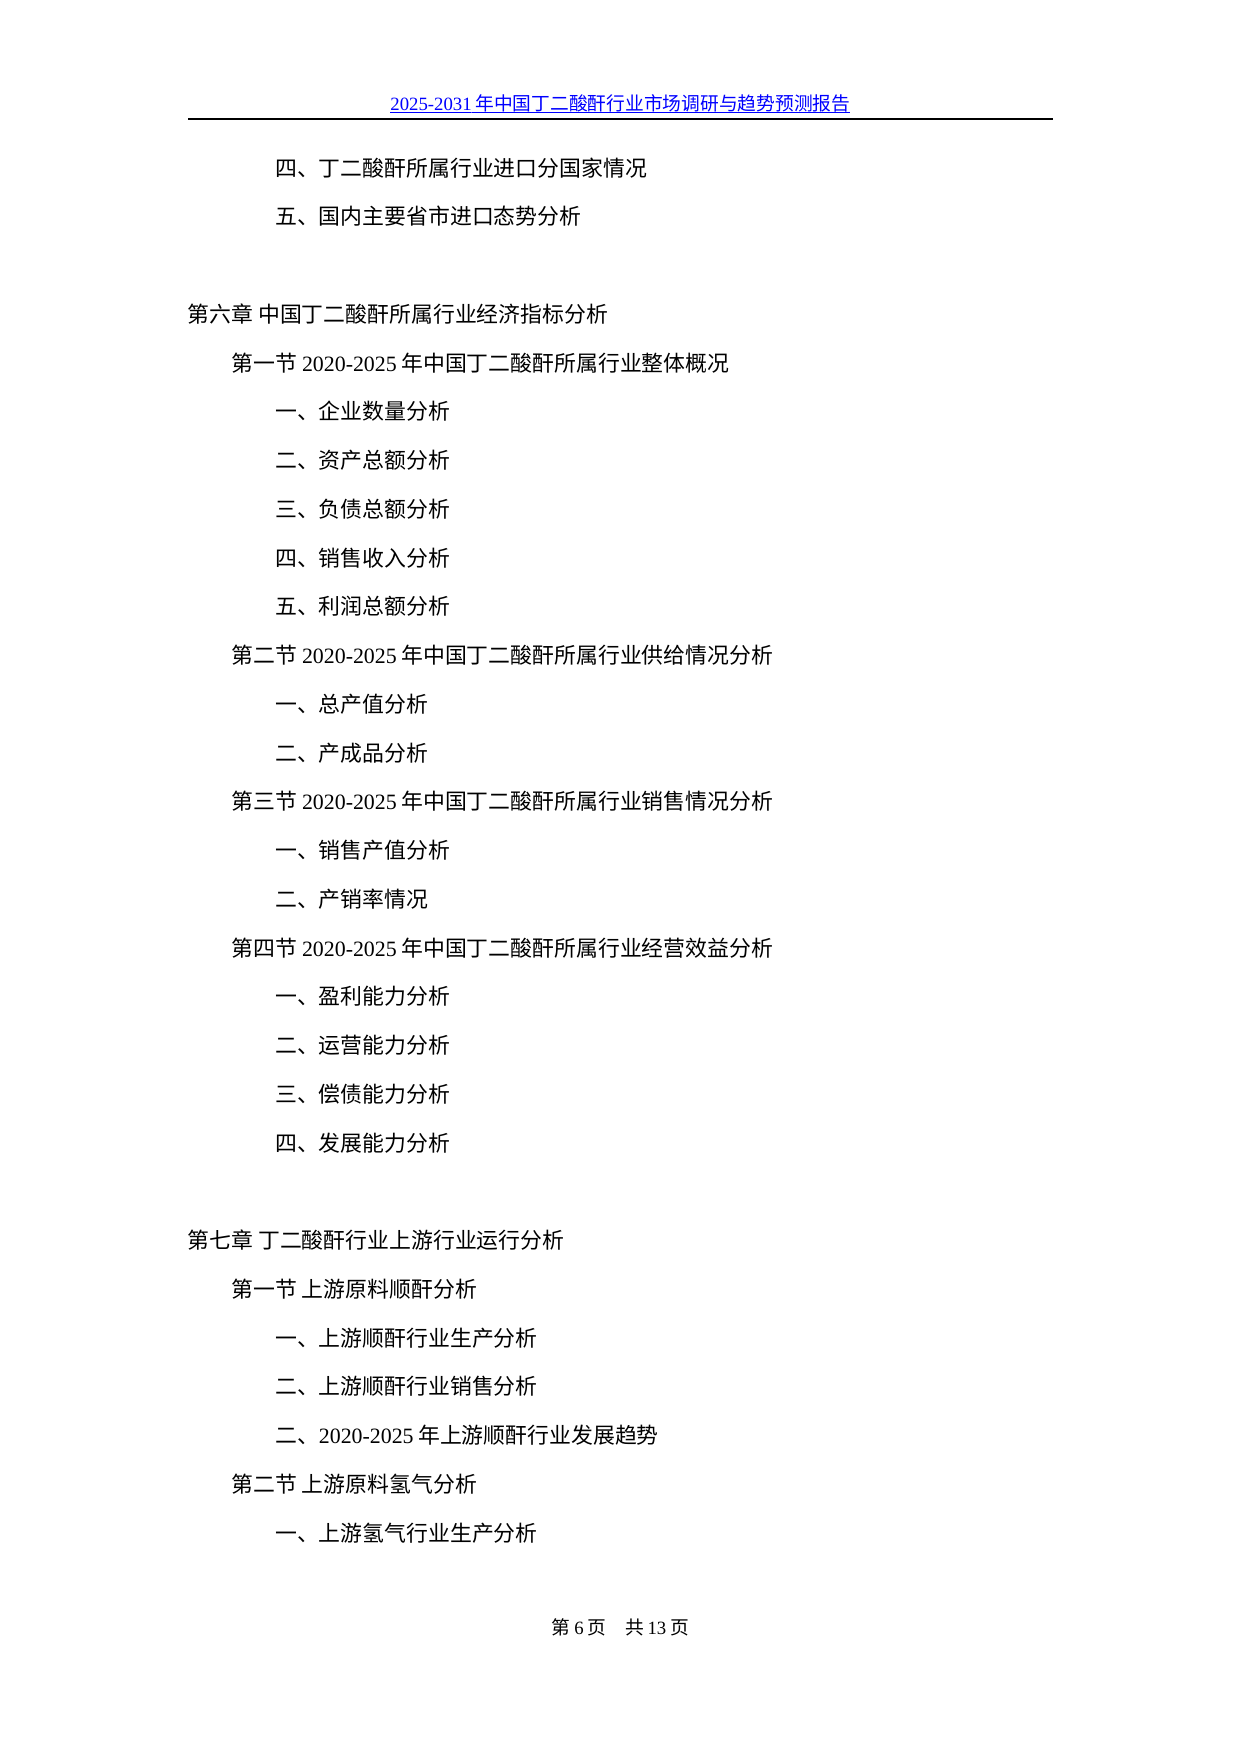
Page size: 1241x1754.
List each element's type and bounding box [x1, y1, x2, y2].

text [187, 150, 1053, 1548]
